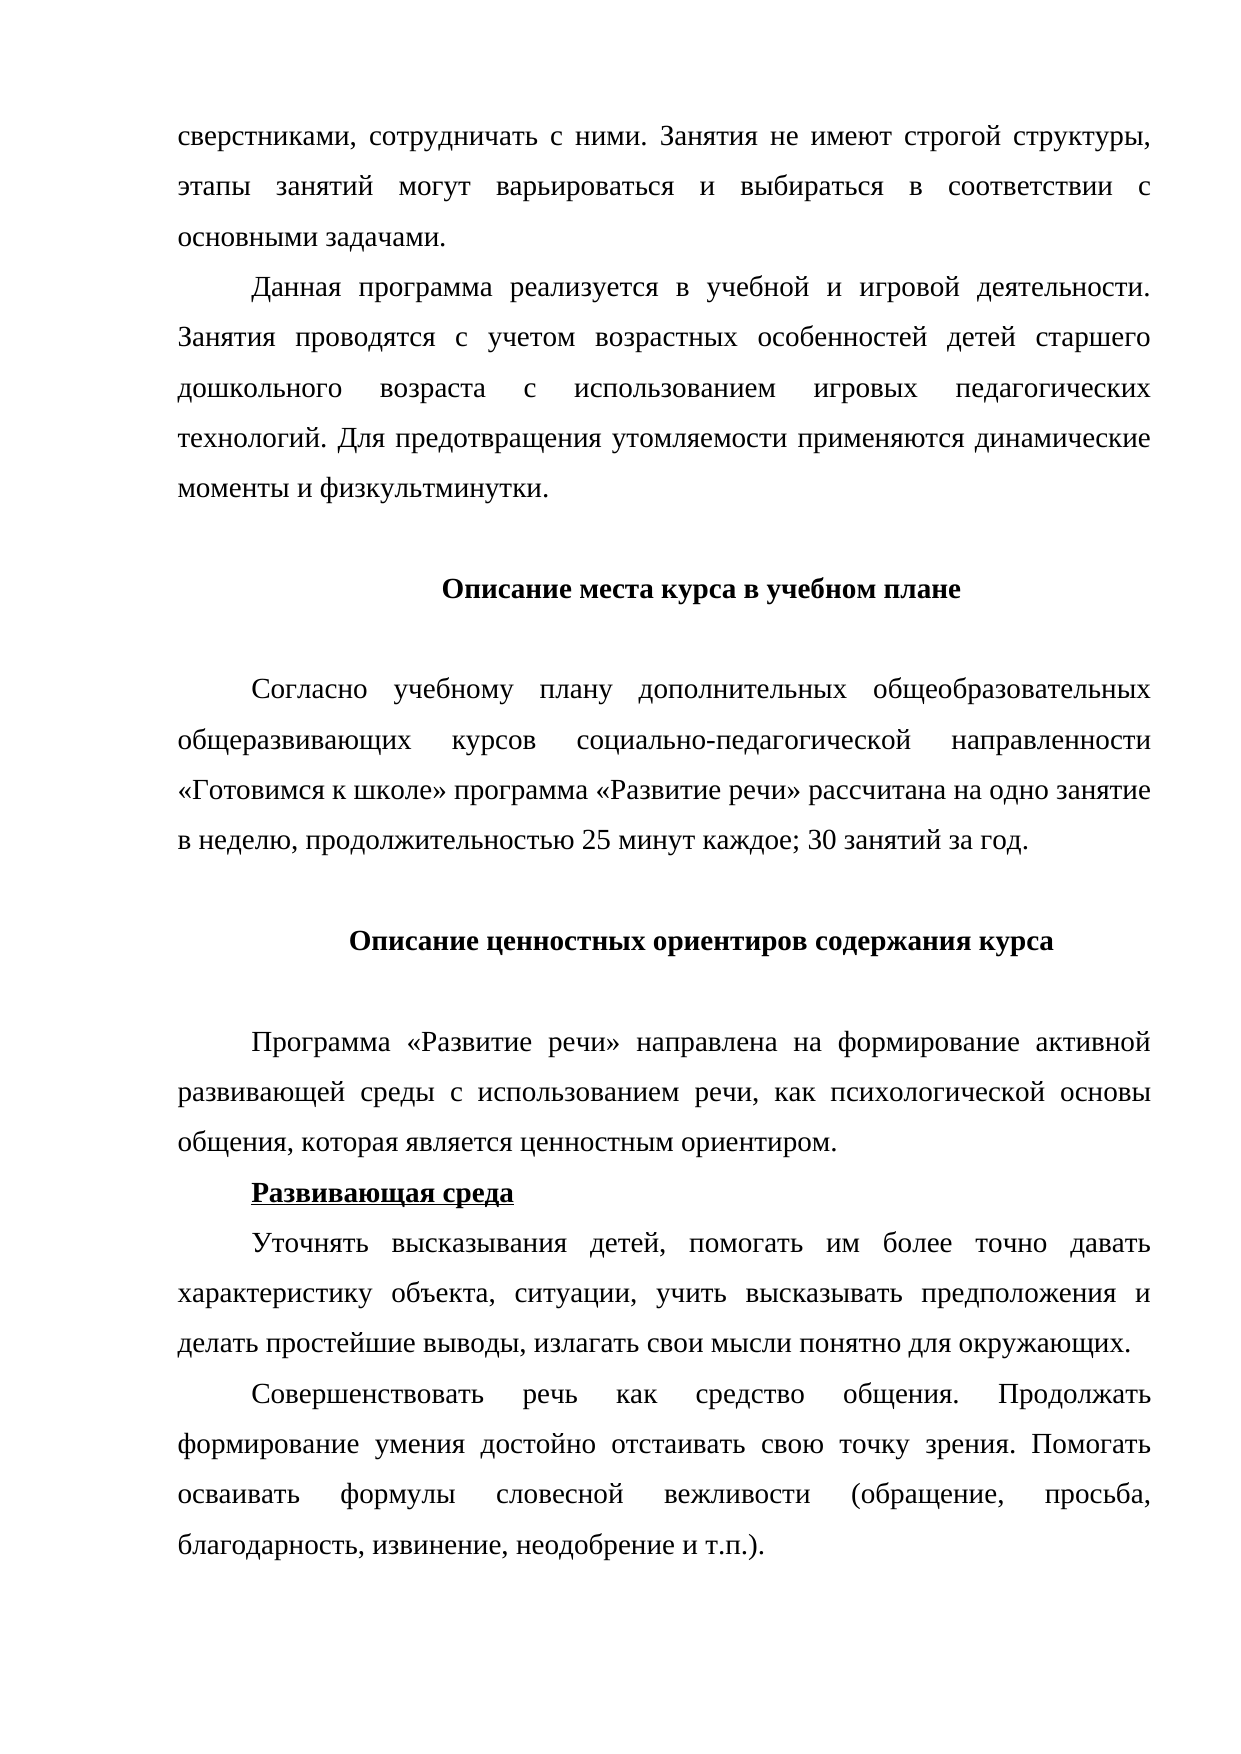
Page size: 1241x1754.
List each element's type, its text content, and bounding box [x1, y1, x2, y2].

text Программа «Развитие речи» направлена на формирование активной развивающей среды с использованием речи, как психологической основы общения, которая является ценностным ориентиром. [177, 1024, 1152, 1158]
text Уточнять высказывания детей, помогать им более точно давать характеристику объекта, ситуации, учить высказывать предположения и делать простейшие выводы, излагать свои мысли понятно для окружающих. [177, 1225, 1152, 1359]
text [177, 118, 1152, 252]
text Совершенствовать речь как средство общения. Продолжать формирование умения достойно отстаивать свою точку зрения. Помогать осваивать формулы словесной вежливости (обращение, просьба, благодарность, извинение, неодобрение и т.п.). [177, 1376, 1152, 1560]
text Данная программа реализуется в учебной и игровой деятельности. Занятия проводятся с учетом возрастных особенностей детей старшего дошкольного возраста с использованием игровых педагогических технологий. Для предотвращения утомляемости применяются динамические моменты и физкультминутки. [177, 269, 1152, 504]
text Согласно учебному плану дополнительных общеобразовательных общеразвивающих курсов социально-педагогической направленности «Готовимся к школе» программа «Развитие речи» рассчитана на одно занятие в неделю, продолжительностью 25 минут каждое; 30 занятий за год. [177, 672, 1152, 856]
text Описание ценностных ориентиров содержания курса [177, 923, 1152, 957]
text Развивающая среда [177, 1175, 1152, 1208]
text Описание места курса в учебном плане [177, 571, 1152, 604]
